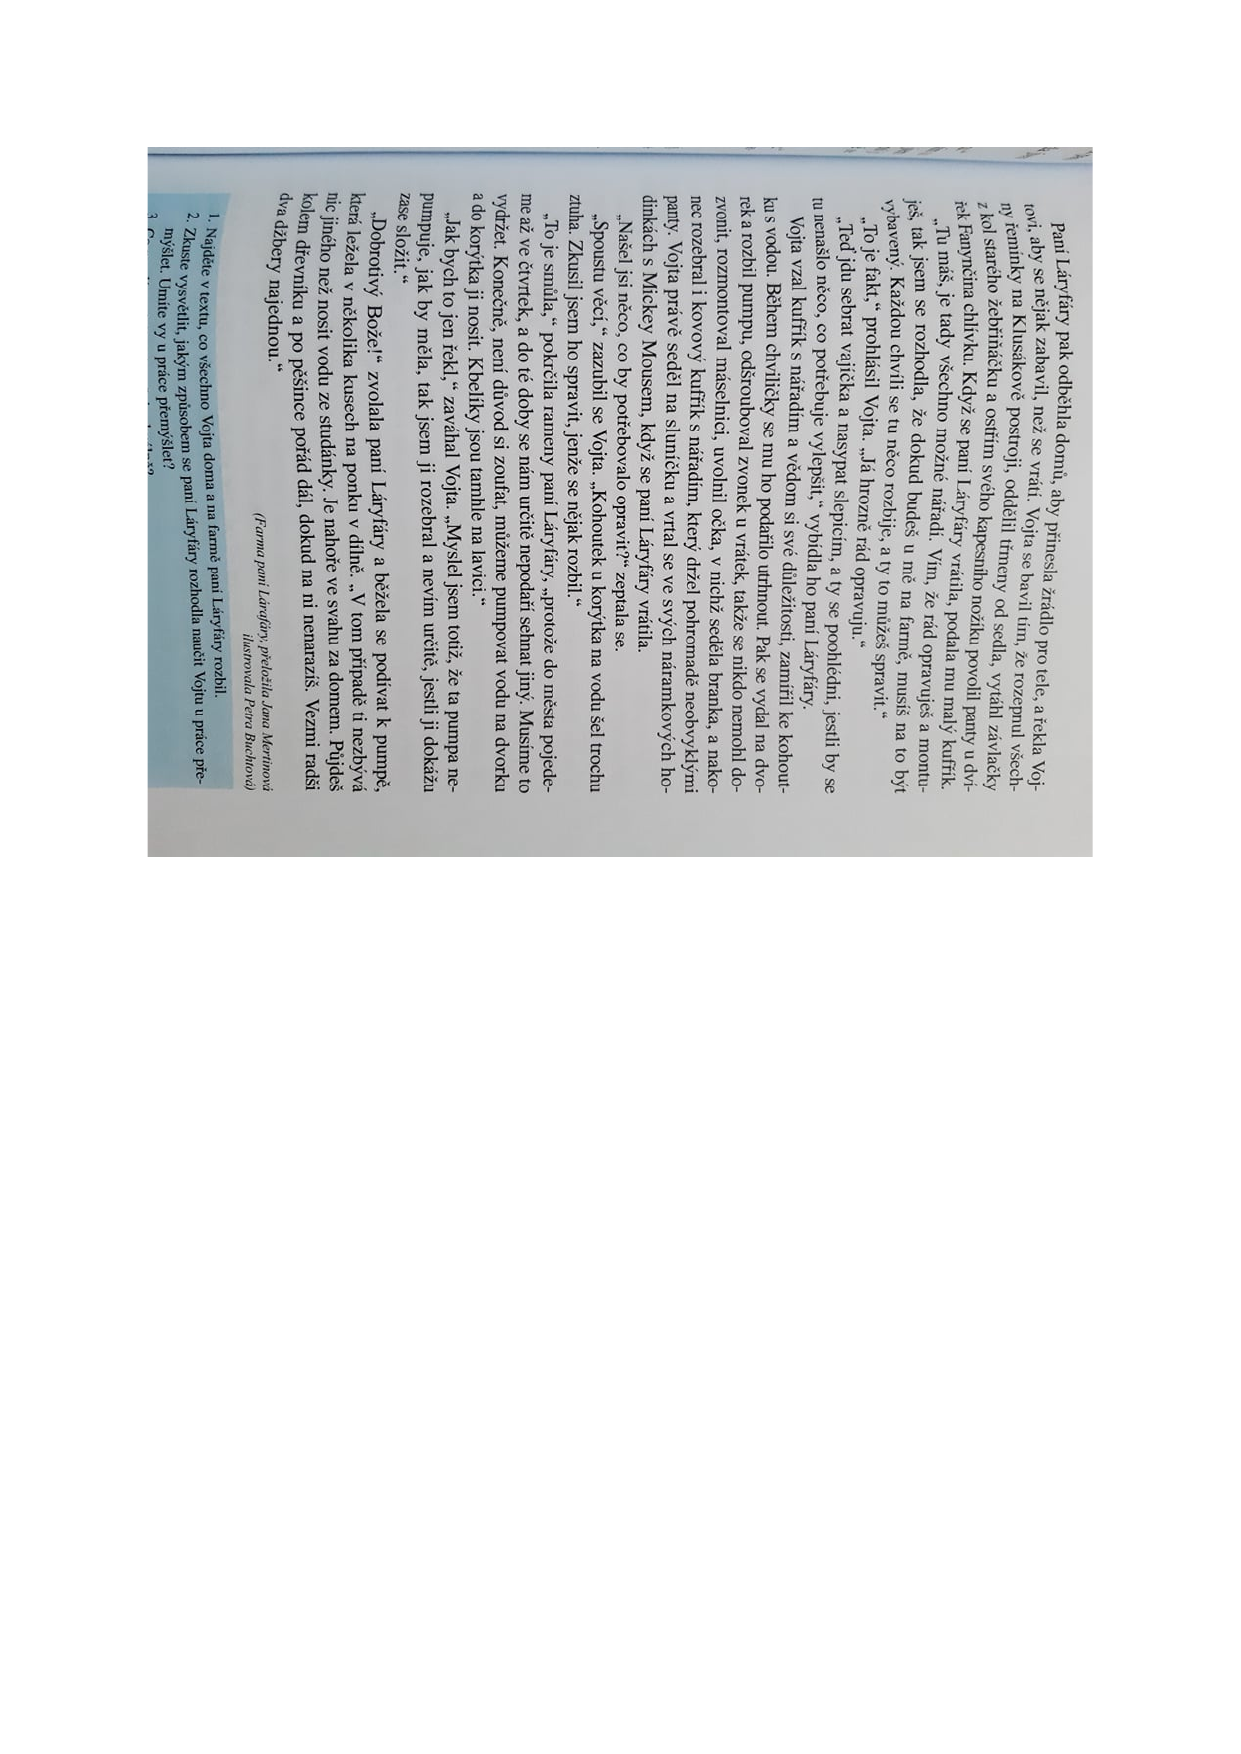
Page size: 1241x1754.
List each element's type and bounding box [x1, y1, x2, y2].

picture [147, 147, 1093, 857]
